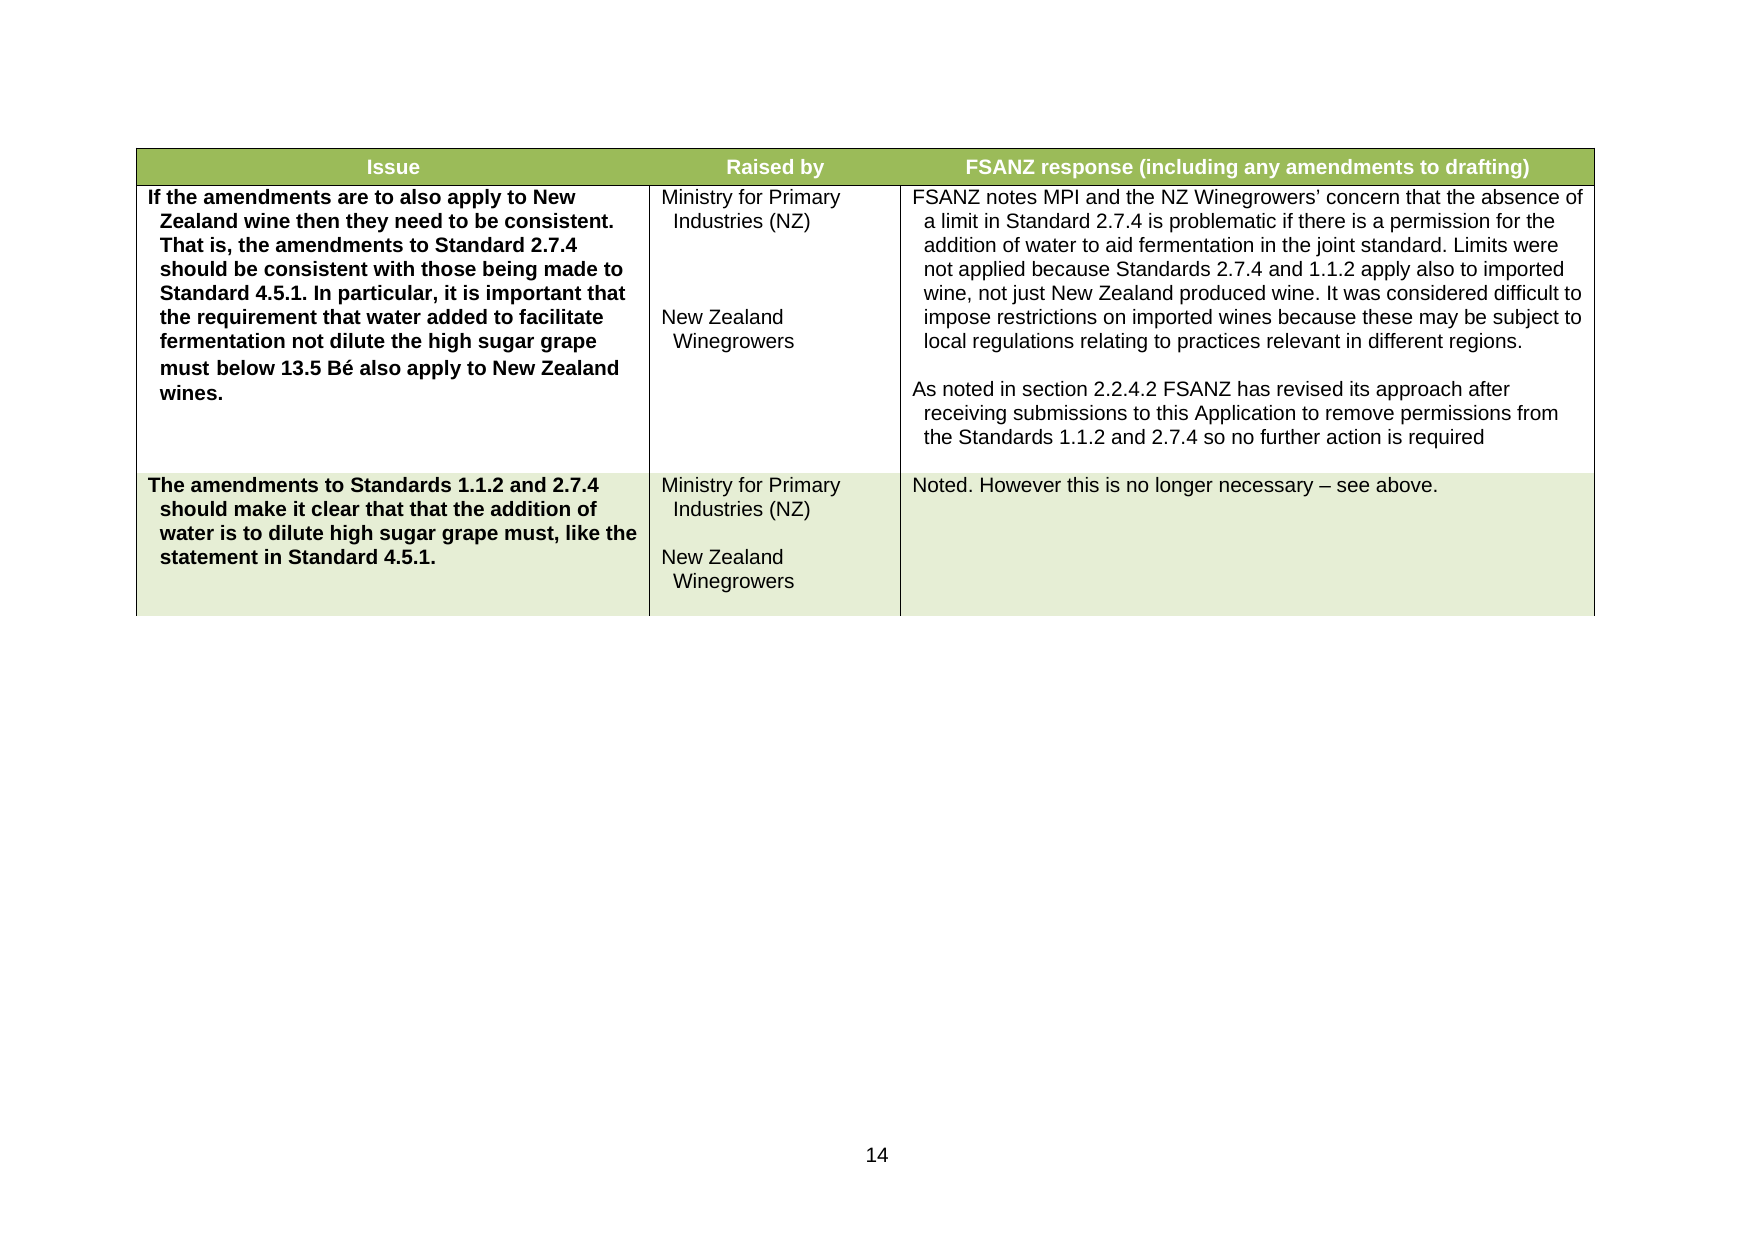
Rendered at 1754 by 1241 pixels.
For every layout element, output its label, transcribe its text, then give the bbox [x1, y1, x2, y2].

table_cell If the amendments are to also apply to New Zealand wine then they need to be consistent. That is, the amendments to Standard 2.7.4 should be consistent with those being made to Standard 4.5.1. In particular, it is important that the requirement that water added to facilitate fermentation not dilute the high sugar grape must below 13.5 Bé also apply to New Zealand wines. [137, 186, 649, 473]
table_cell Noted. However this is no longer necessary – see above. [901, 473, 1594, 616]
table_cell FSANZ notes MPI and the NZ Winegrowers’ concern that the absence of a limit in Standard 2.7.4 is problematic if there is a permission for the addition of water to aid fermentation in the joint standard. Limits were not applied because Standards 2.7.4 and 1.1.2 apply also to imported wine, not just New Zealand produced wine. It was considered difficult to impose restrictions on imported wines because these may be subject to local regulations relating to practices relevant in different regions. As noted in section 2.2.4.2 FSANZ has revised its approach after receiving submissions to this Application to remove permissions from the Standards 1.1.2 and 2.7.4 so no further action is required [901, 186, 1594, 473]
table_header Raised by [650, 149, 901, 185]
table_header FSANZ response (including any amendments to drafting) [901, 149, 1594, 185]
table_cell The amendments to Standards 1.1.2 and 2.7.4 should make it clear that that the addition of water is to dilute high sugar grape must, like the statement in Standard 4.5.1. [137, 473, 649, 616]
table_header Issue [137, 149, 650, 185]
table_cell Ministry for Primary Industries (NZ) New Zealand Winegrowers [650, 186, 900, 473]
table_cell Ministry for Primary Industries (NZ) New Zealand Winegrowers [650, 473, 900, 616]
